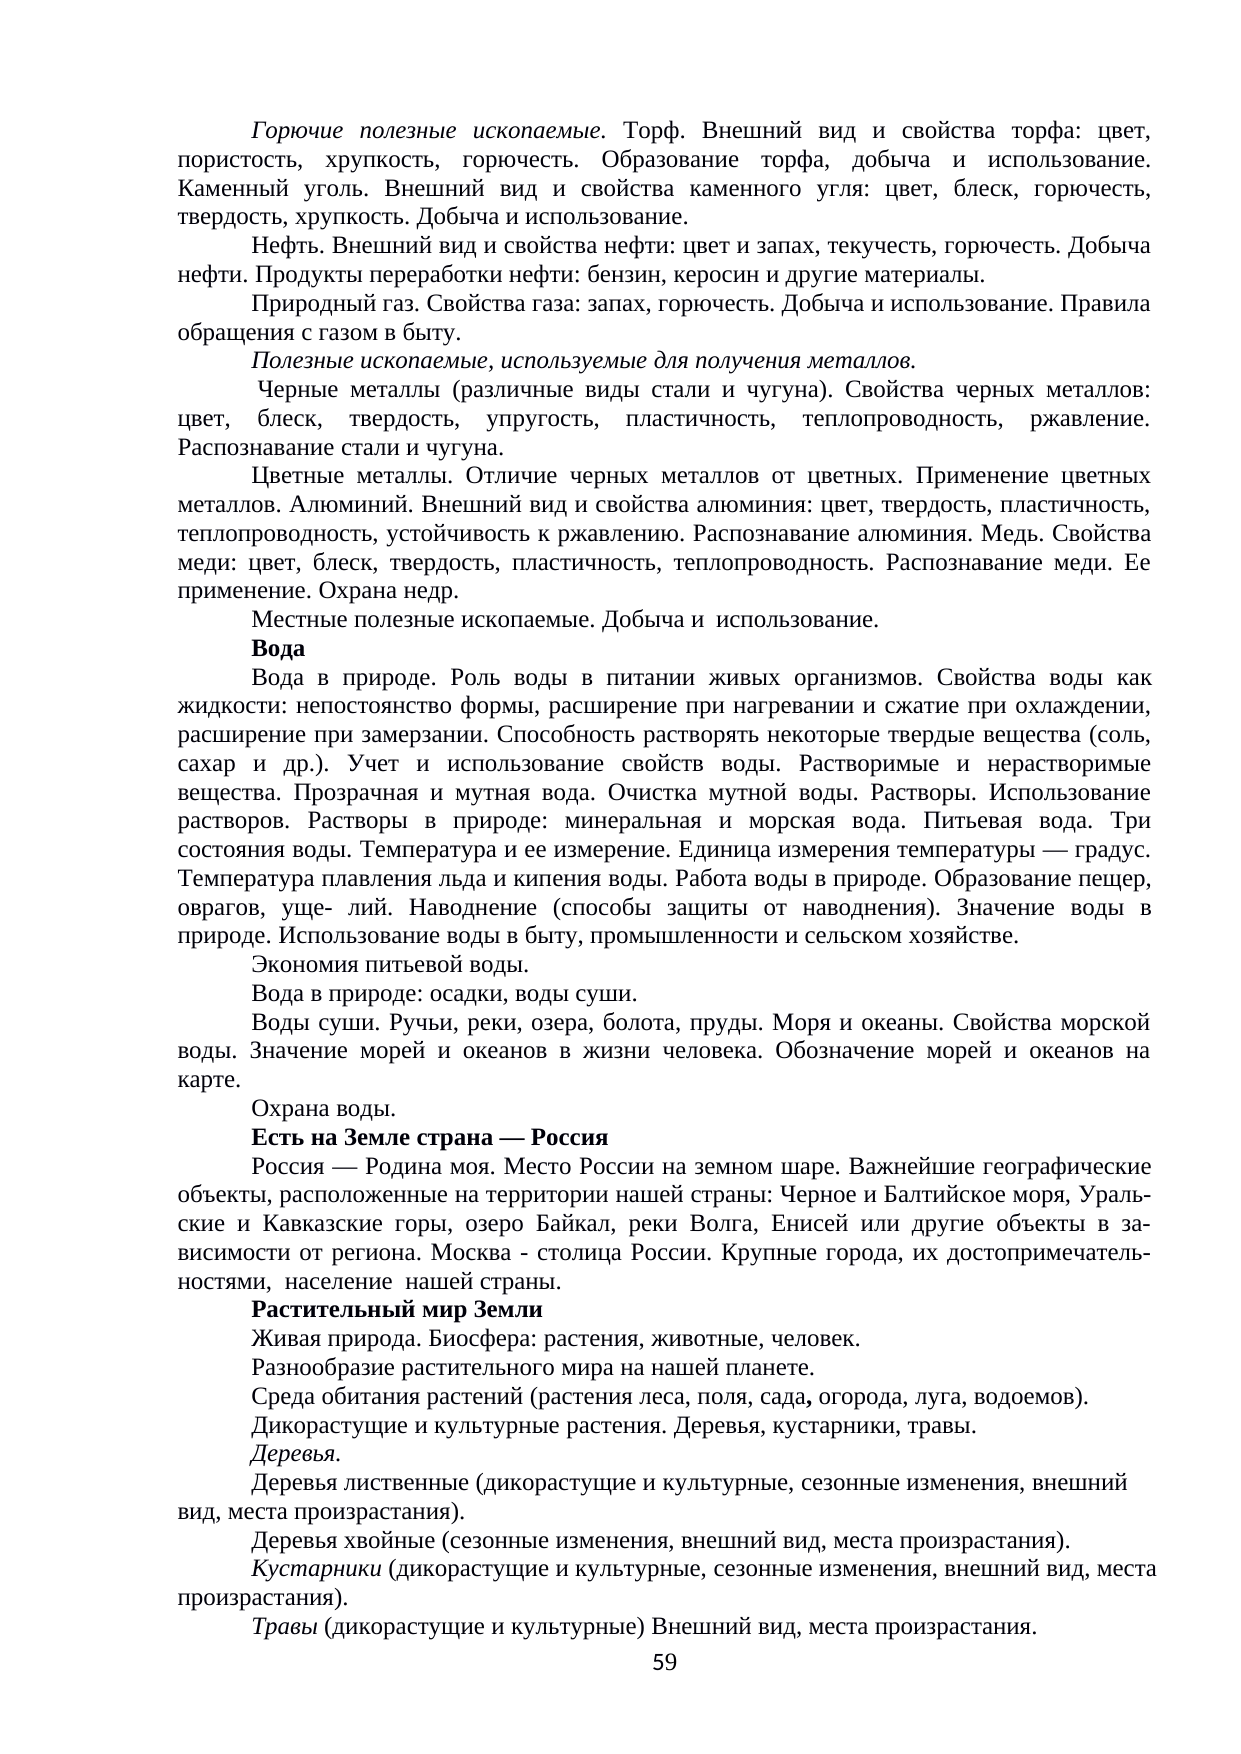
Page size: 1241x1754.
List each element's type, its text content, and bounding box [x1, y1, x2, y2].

text Россия ― Родина моя. Место России на земном шаре. Важнейшие географические объекты, расположенные на территории нашей страны: Черное и Балтийское моря, Ураль- ские и Кавказские горы, озеро Байкал, реки Волга, Енисей или другие объекты в за- висимости от региона. Москва - столица России. Крупные города, их достопримечатель- ностями, население нашей страны. [177, 1151, 1152, 1294]
text Вода в природе: осадки, воды суши. [251, 978, 1213, 1007]
text Кустарники (дикорастущие и культурные, сезонные изменения, внешний вид, места произрастания). [177, 1553, 1213, 1611]
text Экономия питьевой воды. [251, 949, 1213, 978]
text Деревья хвойные (сезонные изменения, внешний вид, места произрастания). [251, 1525, 1213, 1553]
text Черные металлы (различные виды стали и чугуна). Свойства черных металлов: цвет, блеск, твердость, упругость, пластичность, теплопроводность, ржавление. Распознавание стали и чугуна. [177, 374, 1151, 460]
text Среда обитания растений (растения леса, поля, сада, огорода, луга, водоемов). Дикорастущие и культурные растения. Деревья, кустарники, травы. [251, 1381, 1098, 1438]
text Живая природа. Биосфера: растения, животные, человек. Разнообразие растительного мира на нашей планете. [251, 1323, 948, 1381]
text Горючие полезные ископаемые. Торф. Внешний вид и свойства торфа: цвет, пористость, хрупкость, горючесть. Образование торфа, добыча и использование. Каменный уголь. Внешний вид и свойства каменного угля: цвет, блеск, горючесть, твердость, хрупкость. Добыча и использование. [177, 115, 1151, 230]
text Полезные ископаемые, используемые для получения металлов. [251, 345, 1213, 374]
text Нефть. Внешний вид и свойства нефти: цвет и запах, текучесть, горючесть. Добыча нефти. Продукты переработки нефти: бензин, керосин и другие материалы. [177, 230, 1152, 288]
subtitle Есть на Земле страна — Россия [251, 1122, 1213, 1151]
text Охрана воды. [251, 1093, 1213, 1122]
text Травы (дикорастущие и культурные) Внешний вид, места произрастания. [251, 1611, 1213, 1640]
text Вода в природе. Роль воды в питании живых организмов. Свойства воды как жидкости: непостоянство формы, расширение при нагревании и сжатие при охлаждении, расширение при замерзании. Способность растворять некоторые твердые вещества (соль, сахар и др.). Учет и использование свойств воды. Растворимые и нерастворимые вещества. Прозрачная и мутная вода. Очистка мутной воды. Растворы. Использование растворов. Растворы в природе: минеральная и морская вода. Питьевая вода. Три состояния воды. Температура и ее измерение. Единица измерения температуры — градус. Температура плавления льда и кипения воды. Работа воды в природе. Образование пещер, оврагов, уще- лий. Наводнение (способы защиты от наводнения). Значение воды в природе. Использование воды в быту, промышленности и сельском хозяйстве. [177, 662, 1152, 949]
subtitle Вода [251, 633, 1213, 662]
text Деревья лиственные (дикорастущие и культурные, сезонные изменения, внешний вид, места произрастания). [177, 1467, 1152, 1525]
text Воды суши. Ручьи, реки, озера, болота, пруды. Моря и океаны. Свойства морской воды. Значение морей и океанов в жизни человека. Обозначение морей и океанов на карте. [177, 1007, 1151, 1093]
subtitle Растительный мир Земли [251, 1295, 1213, 1323]
text Цветные металлы. Отличие черных металлов от цветных. Применение цветных металлов. Алюминий. Внешний вид и свойства алюминия: цвет, твердость, пластичность, теплопроводность, устойчивость к ржавлению. Распознавание алюминия. Медь. Свойства меди: цвет, блеск, твердость, пластичность, теплопроводность. Распознавание меди. Ее применение. Охрана недр. [177, 460, 1152, 604]
text Природный газ. Свойства газа: запах, горючесть. Добыча и использование. Правила обращения с газом в быту. [177, 288, 1151, 345]
text Деревья. [251, 1438, 1213, 1467]
text Местные полезные ископаемые. Добыча и использование. [251, 604, 1213, 633]
